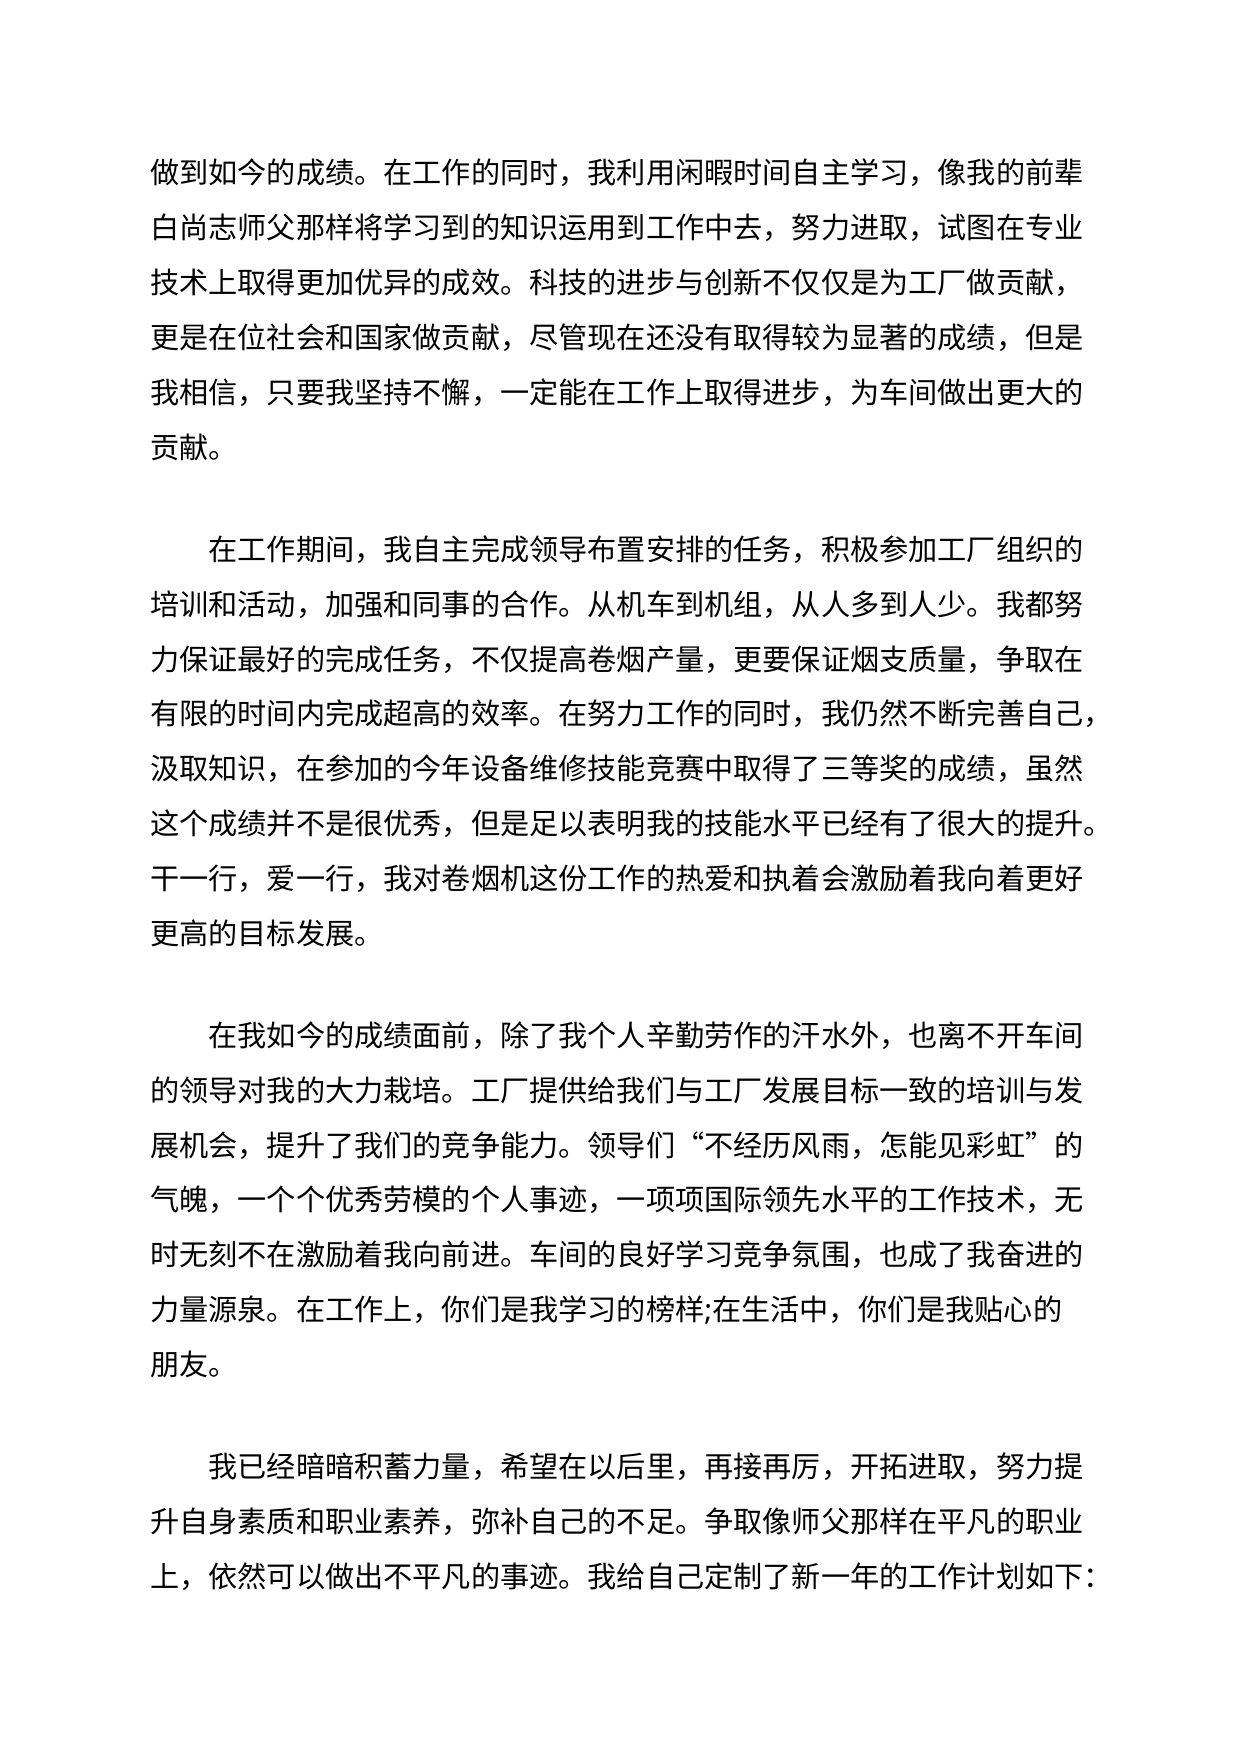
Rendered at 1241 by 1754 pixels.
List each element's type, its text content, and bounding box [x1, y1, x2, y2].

text 在工作期间，我自主完成领导布置安排的任务，积极参加工厂组织的培训和活动，加强和同事的合作。从机车到机组，从人多到人少。我都努力保证最好的完成任务，不仅提高卷烟产量，更要保证烟支质量，争取在有限的时间内完成超高的效率。在努力工作的同时，我仍然不断完善自己，汲取知识，在参加的今年设备维修技能竞赛中取得了三等奖的成绩，虽然这个成绩并不是很优秀，但是足以表明我的技能水平已经有了很大的提升。干一行，爱一行，我对卷烟机这份工作的热爱和执着会激励着我向着更好更高的目标发展。 [150, 526, 1090, 953]
text 在我如今的成绩面前，除了我个人辛勤劳作的汗水外，也离不开车间的领导对我的大力栽培。工厂提供给我们与工厂发展目标一致的培训与发展机会，提升了我们的竞争能力。领导们“不经历风雨，怎能见彩虹”的气魄，一个个优秀劳模的个人事迹，一项项国际领先水平的工作技术，无时无刻不在激励着我向前进。车间的良好学习竞争氛围，也成了我奋进的力量源泉。在工作上，你们是我学习的榜样;在生活中，你们是我贴心的朋友。 [150, 1012, 1090, 1384]
text 我已经暗暗积蓄力量，希望在以后里，再接再厉，开拓进取，努力提升自身素质和职业素养，弥补自己的不足。争取像师父那样在平凡的职业上，依然可以做出不平凡的事迹。我给自己定制了新一年的工作计划如下： [150, 1443, 1090, 1596]
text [150, 150, 1090, 467]
